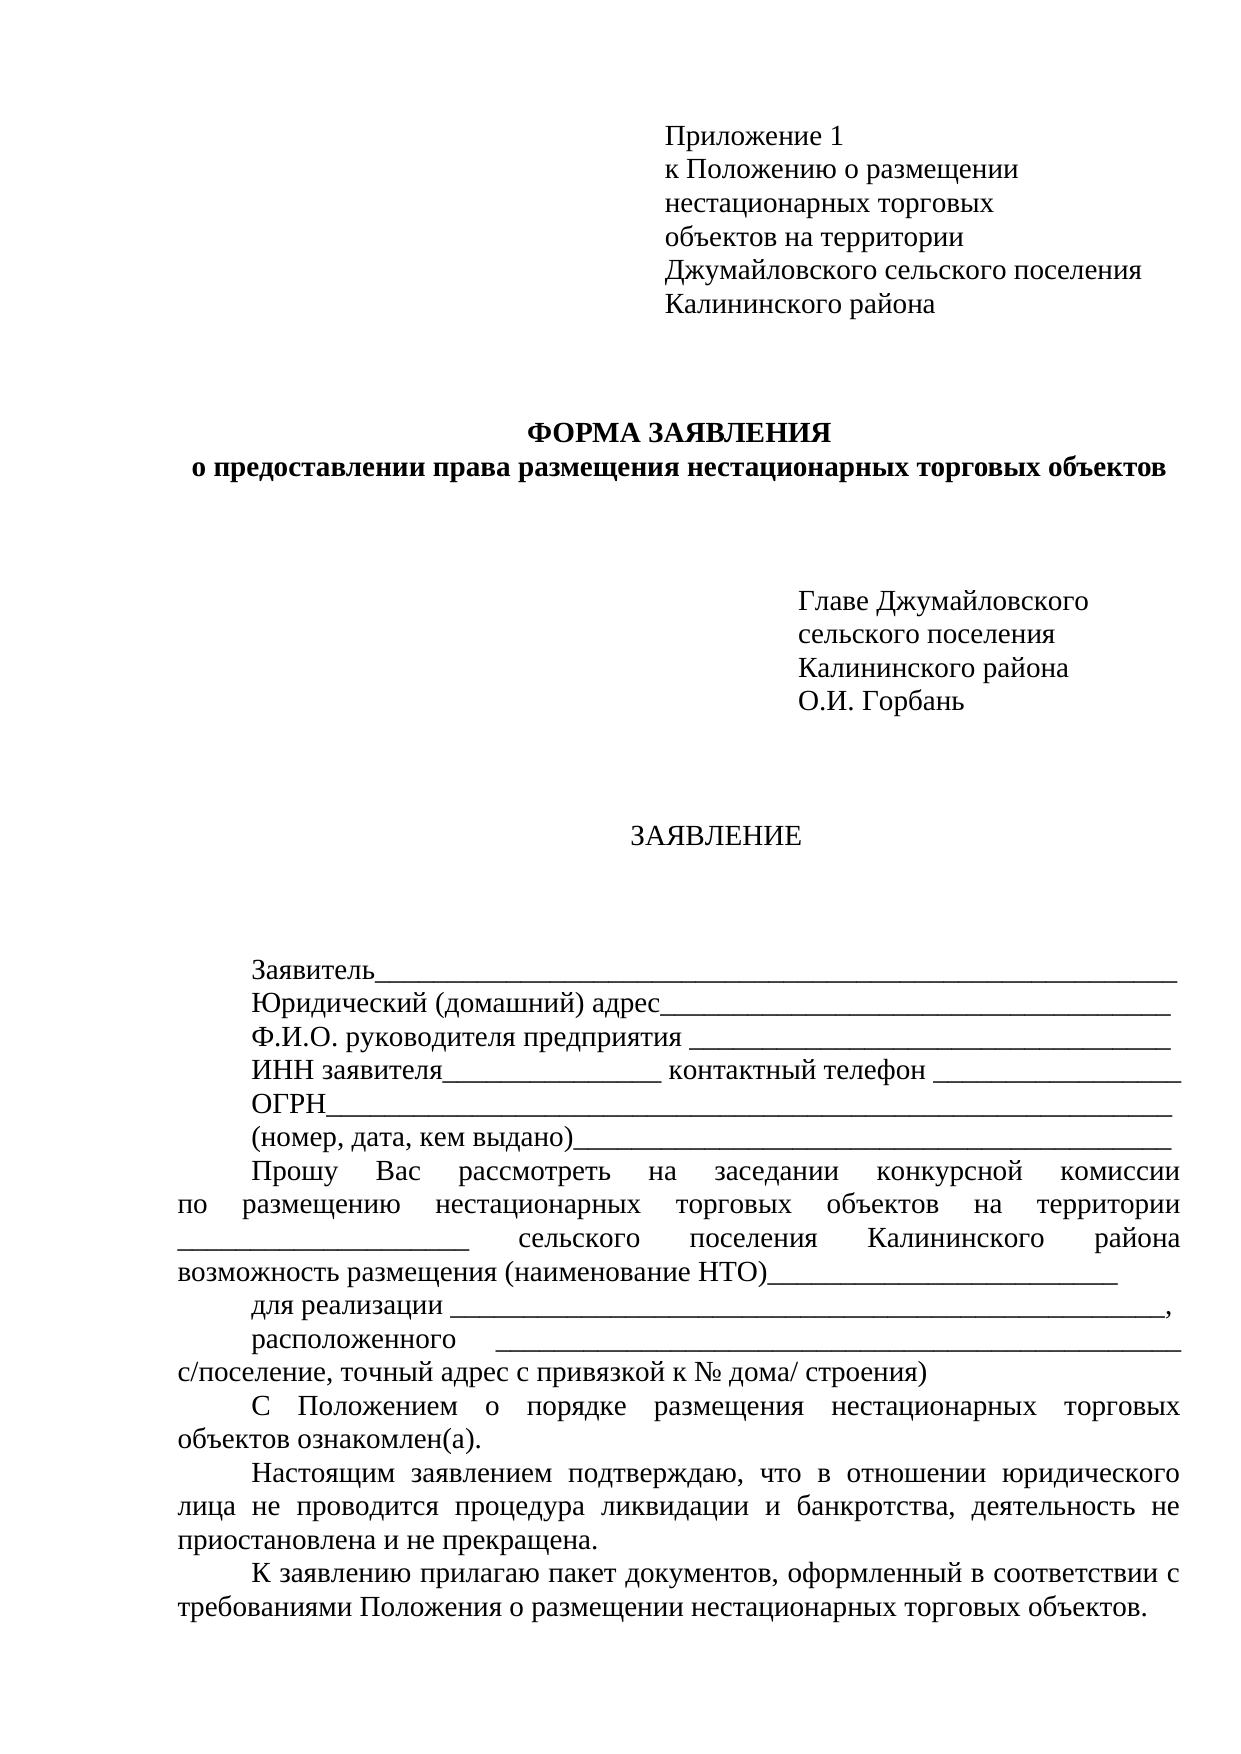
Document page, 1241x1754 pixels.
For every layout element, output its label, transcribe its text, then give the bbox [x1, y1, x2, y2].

text для реализации _________________________________________________, [177, 1287, 1181, 1321]
text (номер, дата, кем выдано)_________________________________________ [177, 1119, 1181, 1153]
text Заявитель_______________________________________________________ [177, 952, 1181, 985]
subtitle о предоставлении права размещения нестационарных торговых объектов [177, 449, 1181, 482]
text С Положением о порядке размещения нестационарных торговых объектов ознакомлен(а). [177, 1388, 1181, 1455]
text К заявлению прилагаю пакет документов, оформленный в соответствии с требованиями Положения о размещении нестационарных торговых объектов. [177, 1556, 1181, 1623]
text Настоящим заявлением подтверждаю, что в отношении юридического лица не проводится процедура ликвидации и банкротства, деятельность не приостановлена и не прекращена. [177, 1455, 1181, 1556]
subtitle ФОРМА ЗАЯВЛЕНИЯ [177, 415, 1181, 449]
text ЗАЯВЛЕНИЕ [177, 818, 1181, 851]
text объектов на территории Джумайловского сельского поселения Калининского района [664, 219, 1181, 319]
text ИНН заявителя_______________ контактный телефон _________________ [177, 1052, 1181, 1086]
text Юридический (домашний) адрес___________________________________ [177, 985, 1181, 1019]
text Прошу Вас рассмотреть на заседании конкурсной комиссии по размещению нестационарных торговых объектов на территории ____________________ сельского поселения Калининского района возможность размещения (наименование НТО)________________________ [177, 1153, 1181, 1287]
text сельского поселения [177, 616, 1181, 650]
text расположенного _______________________________________________ с/поселение, точный адрес с привязкой к № дома/ строения) [177, 1321, 1181, 1388]
text Ф.И.О. руководителя предприятия _________________________________ [177, 1019, 1181, 1052]
text нестационарных торговых [664, 185, 1181, 219]
text Калининского района [177, 650, 1181, 683]
text О.И. Горбань [177, 683, 1181, 717]
text к Положению о размещении [664, 152, 1181, 185]
text ОГРН__________________________________________________________ [177, 1086, 1181, 1119]
text Главе Джумайловского [177, 583, 1181, 616]
text Приложение 1 [664, 118, 1181, 152]
